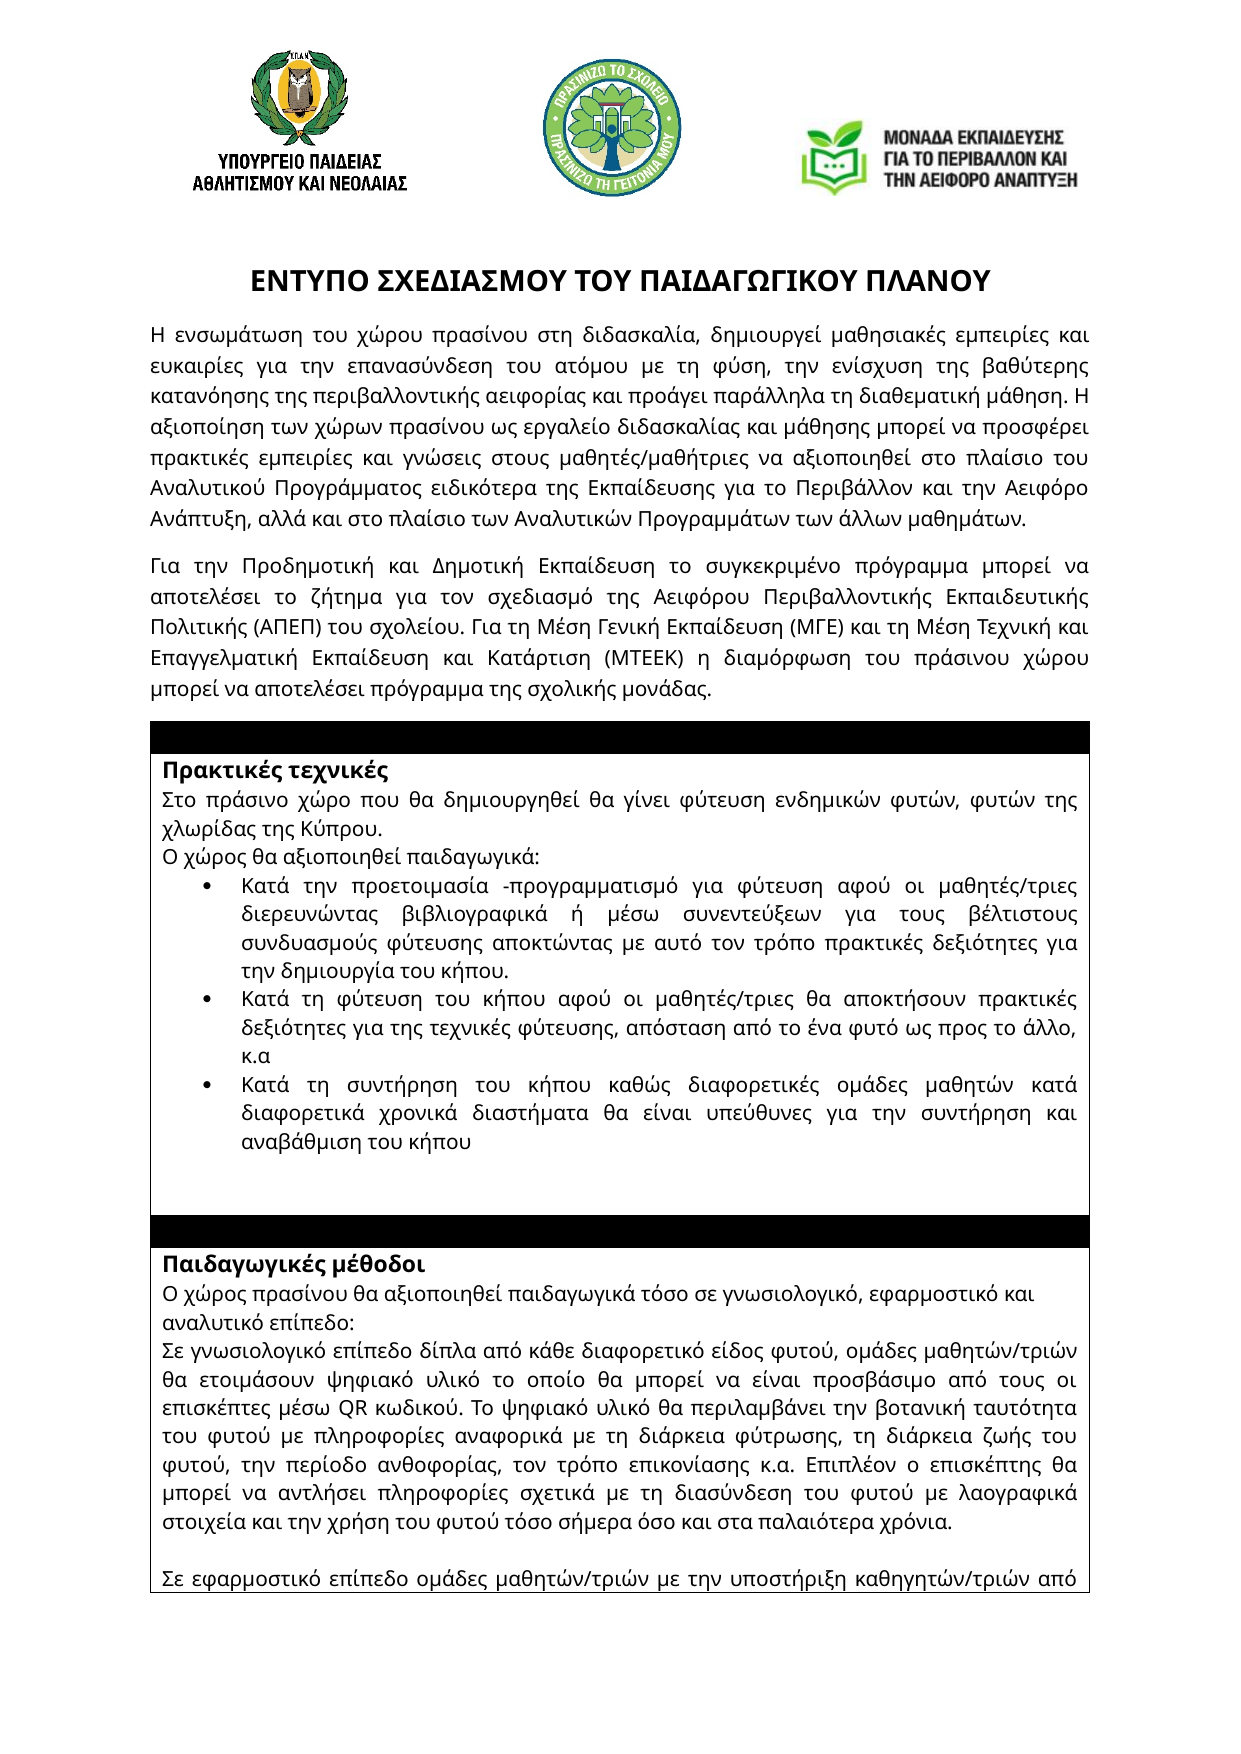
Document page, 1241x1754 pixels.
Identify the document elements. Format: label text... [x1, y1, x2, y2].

picture [795, 118, 1081, 196]
text ΕΝΤΥΠΟ ΣΧΕΔΙΑΣΜΟΥ ΤΟΥ ΠΑΙΔΑΓΩΓΙΚΟΥ ΠΛΑΝΟΥ [150, 261, 1090, 300]
table_cell [151, 1216, 1089, 1247]
picture [535, 50, 689, 204]
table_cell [151, 1248, 1089, 1592]
table_cell Πρακτικές τεχνικές Στο πράσινο χώρο που θα δημιουργηθεί θα γίνει φύτευση ενδημικών φυτών, φυτών της χλωρίδας της Κύπρου. Ο χώρος θα αξιοποιηθεί παιδαγωγικά: Κατά την προετοιμασία -προγραμματισμό για φύτευση αφού οι μαθητές/τριες διερευνώντας βιβλιογραφικά ή μέσω συνεντεύξεων για τους βέλτιστους συνδυασμούς φύτευσης αποκτώντας με αυτό τον τρόπο πρακτικές δεξιότητες για την δημιουργία του κήπου. Κατά τη φύτευση του κήπου αφού οι μαθητές/τριες θα αποκτήσουν πρακτικές δεξιότητες για της τεχνικές φύτευσης, απόσταση από το ένα φυτό ως προς το άλλο, κ.α Κατά τη συντήρηση του κήπου καθώς διαφορετικές ομάδες μαθητών κατά διαφορετικά χρονικά διαστήματα θα είναι υπεύθυνες για την συντήρηση και αναβάθμιση του κήπου [151, 754, 1089, 1215]
table_header [151, 722, 1089, 753]
picture [150, 31, 451, 196]
text Για την Προδημοτική και Δημοτική Εκπαίδευση το συγκεκριμένο πρόγραμμα μπορεί να αποτελέσει το ζήτημα για τον σχεδιασμό της Αειφόρου Περιβαλλοντικής Εκπαιδευτικής Πολιτικής (ΑΠΕΠ) του σχολείου. Για τη Μέση Γενική Εκπαίδευση (ΜΓΕ) και τη Μέση Τεχνική και Επαγγελματική Εκπαίδευση και Κατάρτιση (ΜΤΕΕΚ) η διαμόρφωση του πράσινου χώρου μπορεί να αποτελέσει πρόγραμμα της σχολικής μονάδας. [150, 551, 1090, 702]
text Η ενσωμάτωση του χώρου πρασίνου στη διδασκαλία, δημιουργεί μαθησιακές εμπειρίες και ευκαιρίες για την επανασύνδεση του ατόμου με τη φύση, την ενίσχυση της βαθύτερης κατανόησης της περιβαλλοντικής αειφορίας και προάγει παράλληλα τη διαθεματική μάθηση. Η αξιοποίηση των χώρων πρασίνου ως εργαλείο διδασκαλίας και μάθησης μπορεί να προσφέρει πρακτικές εμπειρίες και γνώσεις στους μαθητές/μαθήτριες να αξιοποιηθεί στο πλαίσιο του Αναλυτικού Προγράμματος ειδικότερα της Εκπαίδευσης για το Περιβάλλον και την Αειφόρο Ανάπτυξη, αλλά και στο πλαίσιο των Αναλυτικών Προγραμμάτων των άλλων μαθημάτων. [150, 320, 1090, 532]
